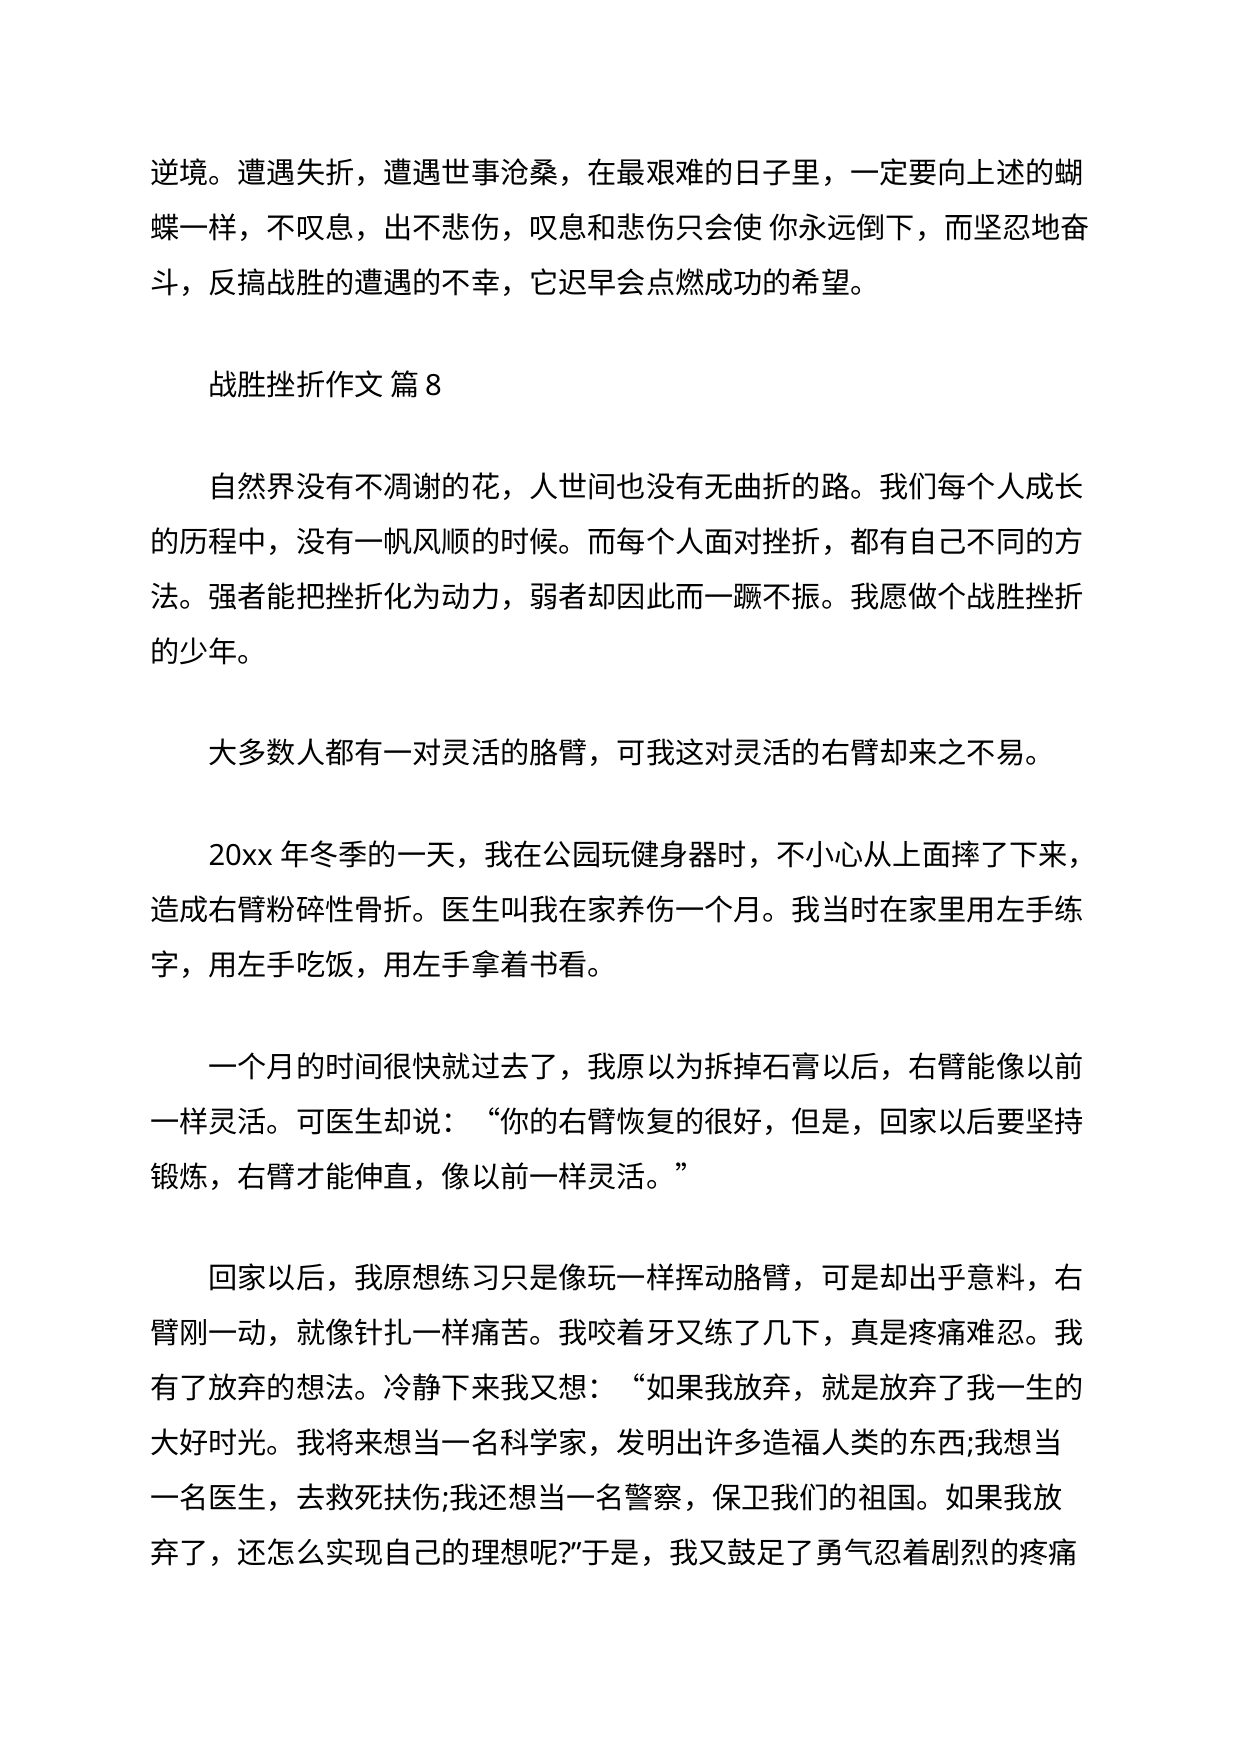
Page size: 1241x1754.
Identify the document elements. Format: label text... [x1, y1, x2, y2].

text 大多数人都有一对灵活的胳臂，可我这对灵活的右臂却来之不易。 [150, 730, 1090, 772]
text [150, 1255, 1090, 1572]
text 战胜挫折作文 篇8 [150, 362, 1090, 404]
text 20xx 年冬季的一天，我在公园玩健身器时，不小心从上面摔了下来，造成右臂粉碎性骨折。医生叫我在家养伤一个月。我当时在家里用左手练字，用左手吃饭，用左手拿着书看。 [150, 832, 1090, 984]
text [150, 150, 1090, 302]
text 一个月的时间很快就过去了，我原以为拆掉石膏以后，右臂能像以前一样灵活。可医生却说：“你的右臂恢复的很好，但是，回家以后要坚持锻炼，右臂才能伸直，像以前一样灵活。” [150, 1043, 1090, 1196]
text 自然界没有不凋谢的花，人世间也没有无曲折的路。我们每个人成长的历程中，没有一帆风顺的时候。而每个人面对挫折，都有自己不同的方法。强者能把挫折化为动力，弱者却因此而一蹶不振。我愿做个战胜挫折的少年。 [150, 463, 1090, 671]
